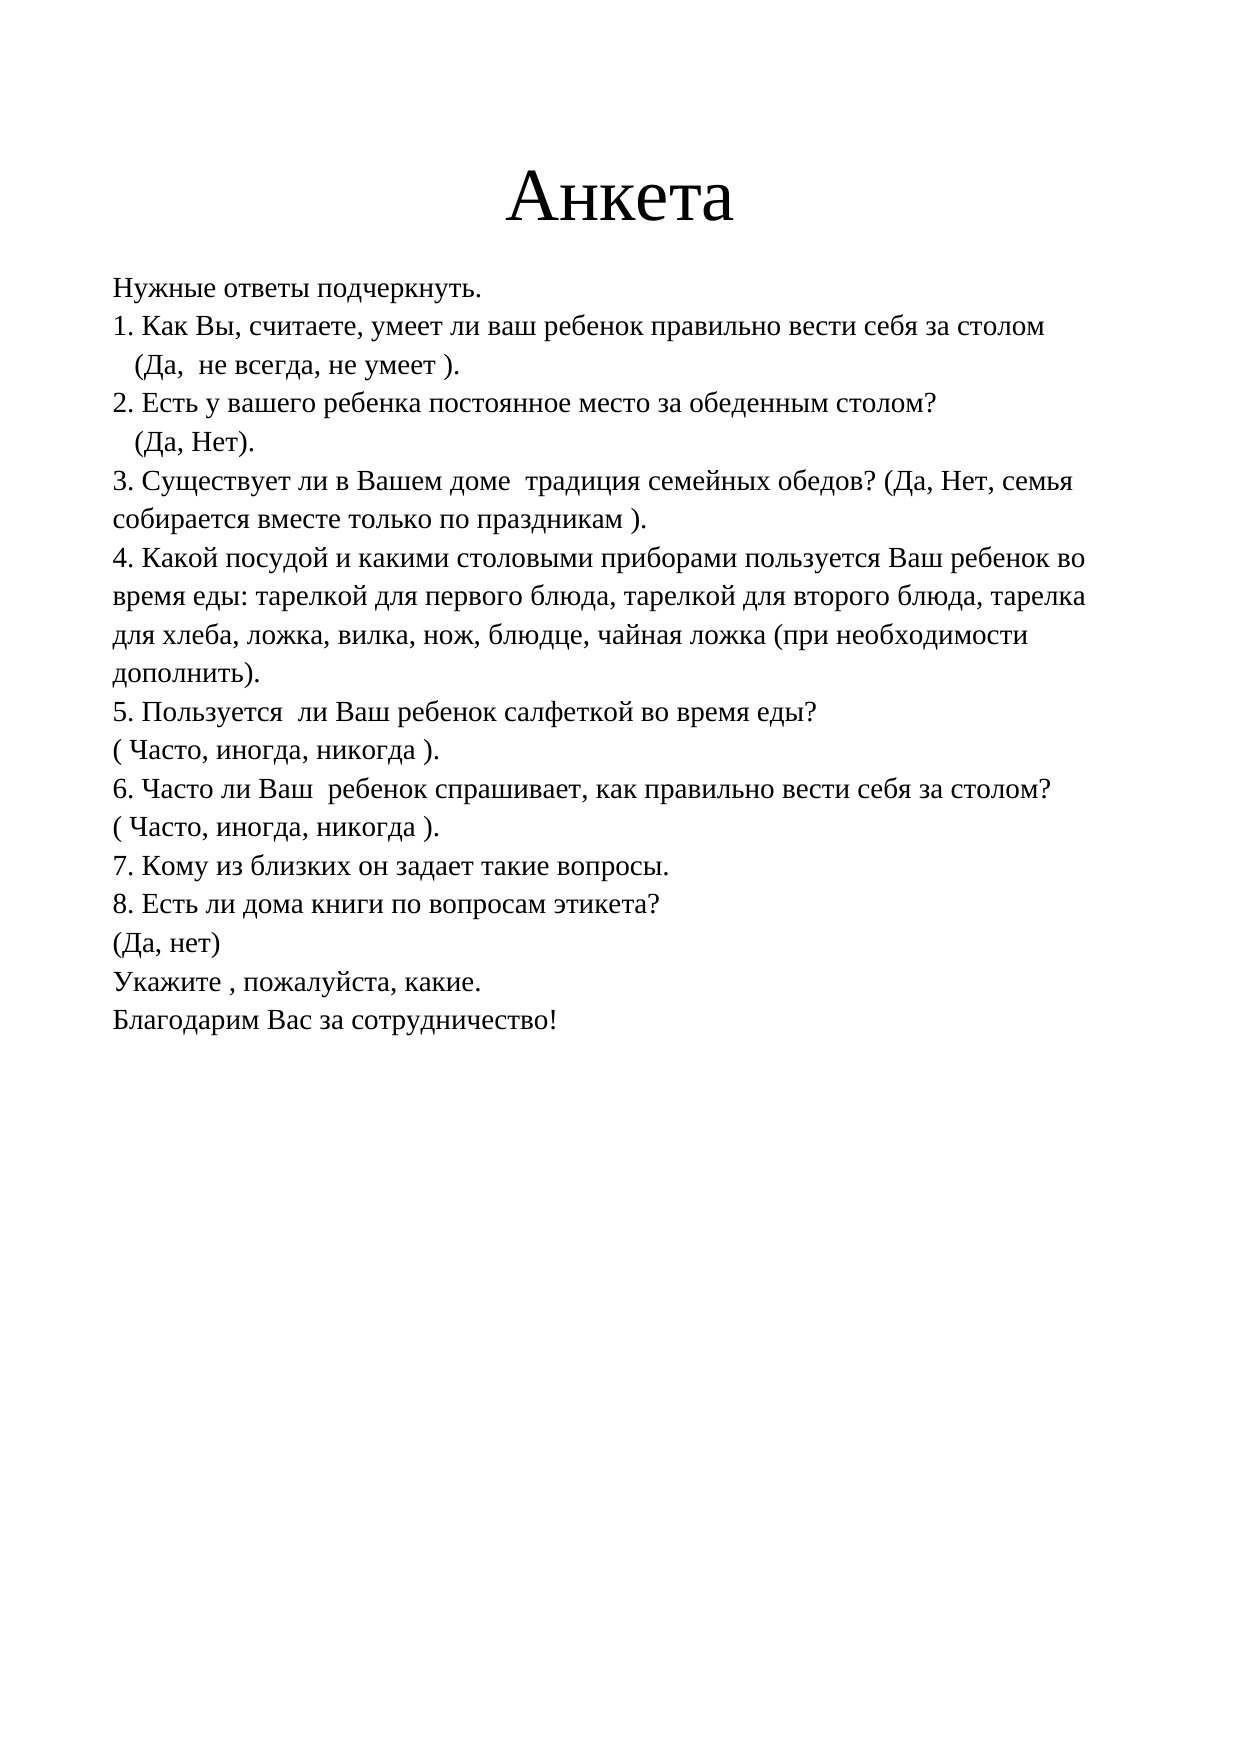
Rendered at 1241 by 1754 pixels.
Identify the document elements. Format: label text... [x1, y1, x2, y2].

text (Да, нет) [112, 925, 1128, 959]
text 6. Часто ли Ваш ребенок спрашивает, как правильно вести себя за столом? [112, 771, 1128, 804]
text 3. Существует ли в Вашем доме традиция семейных обедов? (Да, Нет, семья собирается вместе только по праздникам ). [112, 463, 1128, 535]
text 8. Есть ли дома книги по вопросам этикета? [112, 887, 1128, 920]
text Нужные ответы подчеркнуть. [112, 270, 1128, 303]
text 7. Кому из близких он задает такие вопросы. [112, 848, 1128, 882]
text (Да, не всегда, не умеет ). [112, 347, 1128, 381]
text (Да, Нет). [112, 424, 1128, 458]
text Анкета [112, 150, 1128, 236]
text 4. Какой посудой и какими столовыми приборами пользуется Ваш ребенок во время еды: тарелкой для первого блюда, тарелкой для второго блюда, тарелка для хлеба, ложка, вилка, нож, блюдце, чайная ложка (при необходимости дополнить). [112, 540, 1128, 689]
text Укажите , пожалуйста, какие. [112, 964, 1128, 997]
text ( Часто, иногда, никогда ). [112, 732, 1128, 766]
text 2. Есть у вашего ребенка постоянное место за обеденным столом? [112, 386, 1128, 419]
text Благодарим Вас за сотрудничество! [112, 1002, 1128, 1036]
text 5. Пользуется ли Ваш ребенок салфеткой во время еды? [112, 694, 1128, 727]
text ( Часто, иногда, никогда ). [112, 809, 1128, 843]
text 1. Как Вы, считаете, умеет ли ваш ребенок правильно вести себя за столом [112, 308, 1128, 342]
